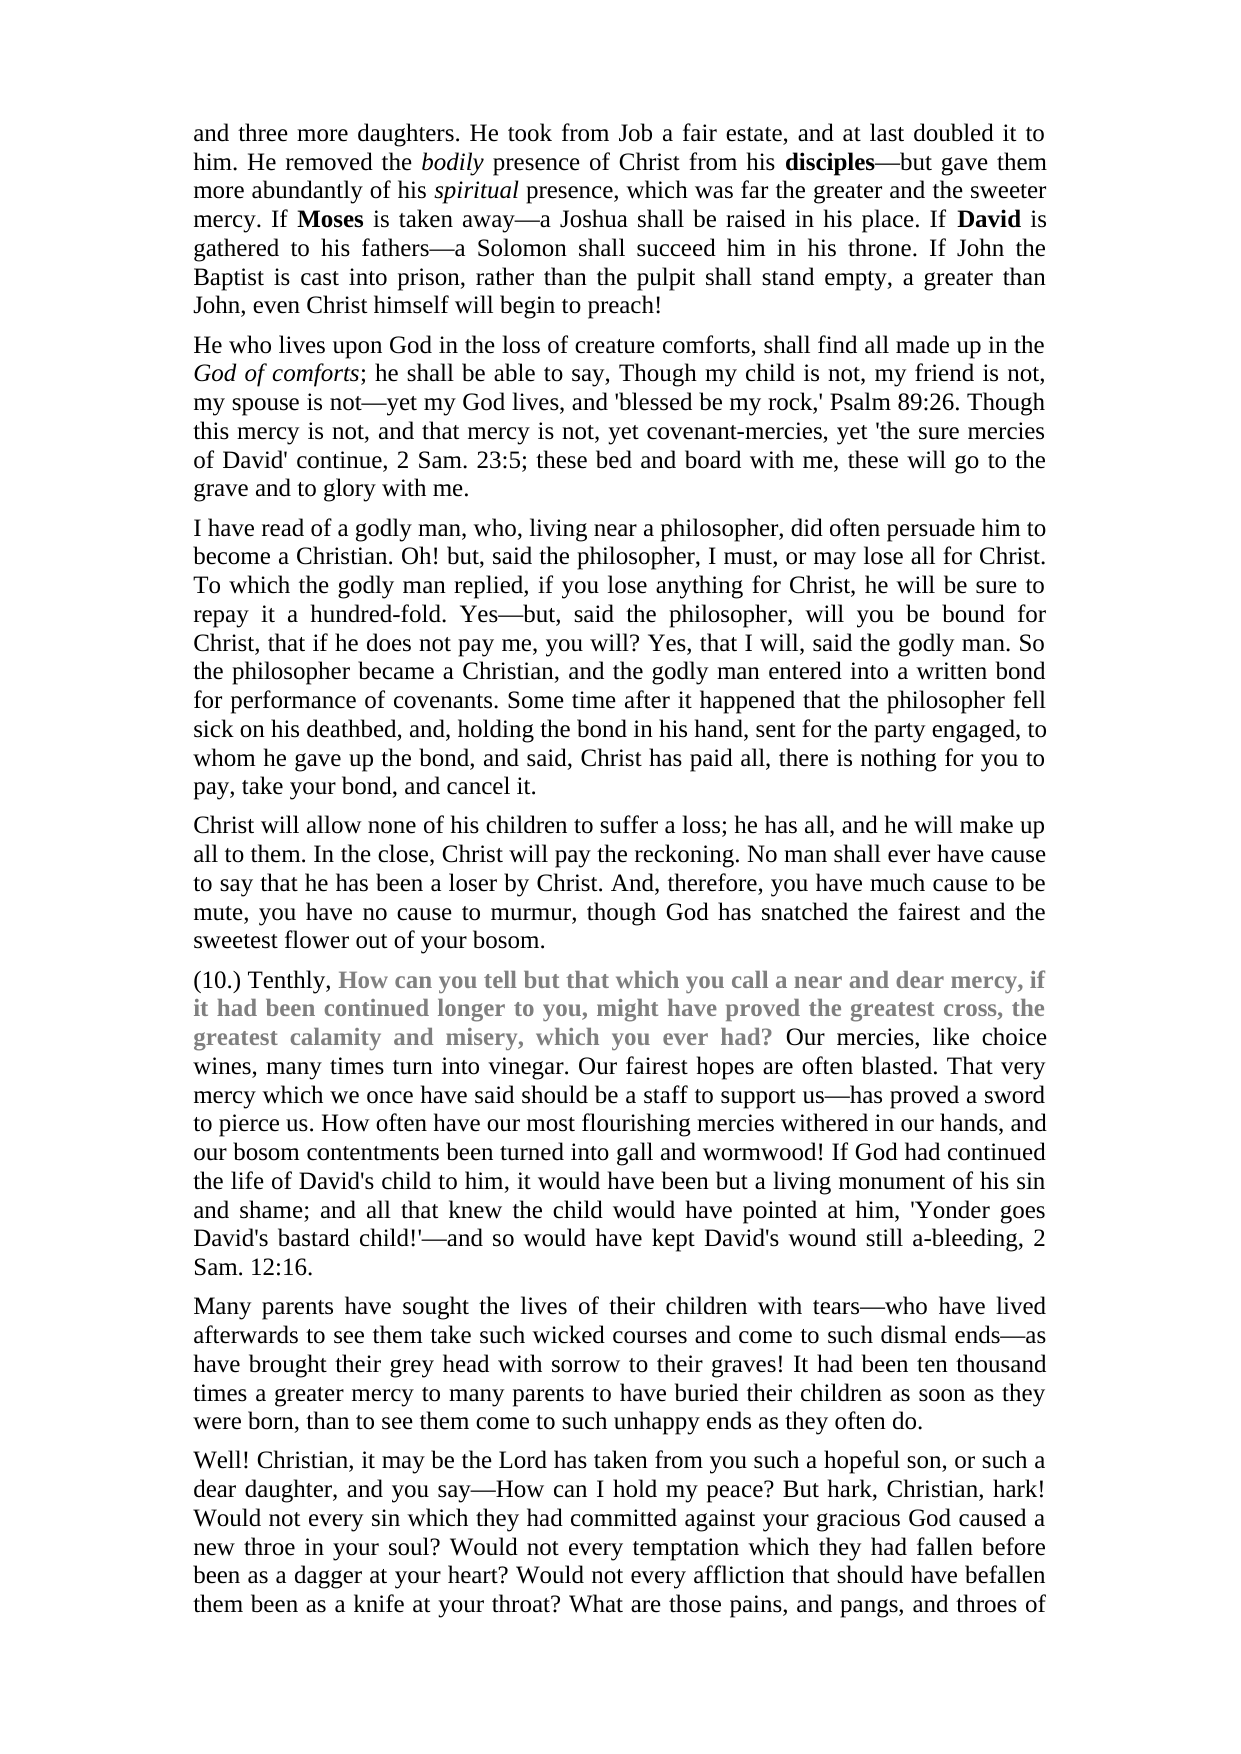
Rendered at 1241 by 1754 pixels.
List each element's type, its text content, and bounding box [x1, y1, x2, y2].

text Many parents have sought the lives of their children with tears—who have lived afterwards to see them take such wicked courses and come to such dismal ends—as have brought their grey head with sorrow to their graves! It had been ten thousand times a greater mercy to many parents to have buried their children as soon as they were born, than to see them come to such unhappy ends as they often do. [193, 1291, 1047, 1435]
text (10.) Tenthly, How can you tell but that which you call a near and dear mercy, if it had been continued longer to you, might have proved the greatest cross, the greatest calamity and misery, which you ever had? Our mercies, like choice wines, many times turn into vinegar. Our fairest hopes are often blasted. That very mercy which we once have said should be a staff to support us—has proved a sword to pierce us. How often have our most flourishing mercies withered in our hands, and our bosom contentments been turned into gall and wormwood! If God had continued the life of David's child to him, it would have been but a living monument of his sin and shame; and all that knew the child would have pointed at him, 'Yonder goes David's bastard child!'—and so would have kept David's wound still a-bleeding, 2 Sam. 12:16. [193, 965, 1047, 1281]
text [193, 118, 1047, 319]
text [193, 1446, 1047, 1618]
text I have read of a godly man, who, living near a philosopher, did often persuade him to become a Christian. Oh! but, said the philosopher, I must, or may lose all for Christ. To which the godly man replied, if you lose anything for Christ, he will be sure to repay it a hundred-fold. Yes—but, said the philosopher, will you be bound for Christ, that if he does not pay me, you will? Yes, that I will, said the godly man. So the philosopher became a Christian, and the godly man entered into a written bond for performance of covenants. Some time after it happened that the philosopher fell sick on his deathbed, and, holding the bond in his hand, sent for the party engaged, to whom he gave up the bond, and said, Christ has paid all, there is nothing for you to pay, take your bond, and cancel it. [193, 513, 1047, 800]
text Christ will allow none of his children to suffer a loss; he has all, and he will make up all to them. In the close, Christ will pay the reckoning. No man shall ever have cause to say that he has been a loser by Christ. And, therefore, you have much cause to be mute, you have no cause to murmur, though God has snatched the fairest and the sweetest flower out of your bosom. [193, 811, 1047, 954]
text He who lives upon God in the loss of creature comforts, shall find all made up in the God of comforts; he shall be able to say, Though my child is not, my friend is not, my spouse is not—yet my God lives, and 'blessed be my rock,' Psalm 89:26. Though this mercy is not, and that mercy is not, yet covenant-mercies, yet 'the sure mercies of David' continue, 2 Sam. 23:5; these bed and board with me, these will go to the grave and to glory with me. [193, 330, 1047, 502]
